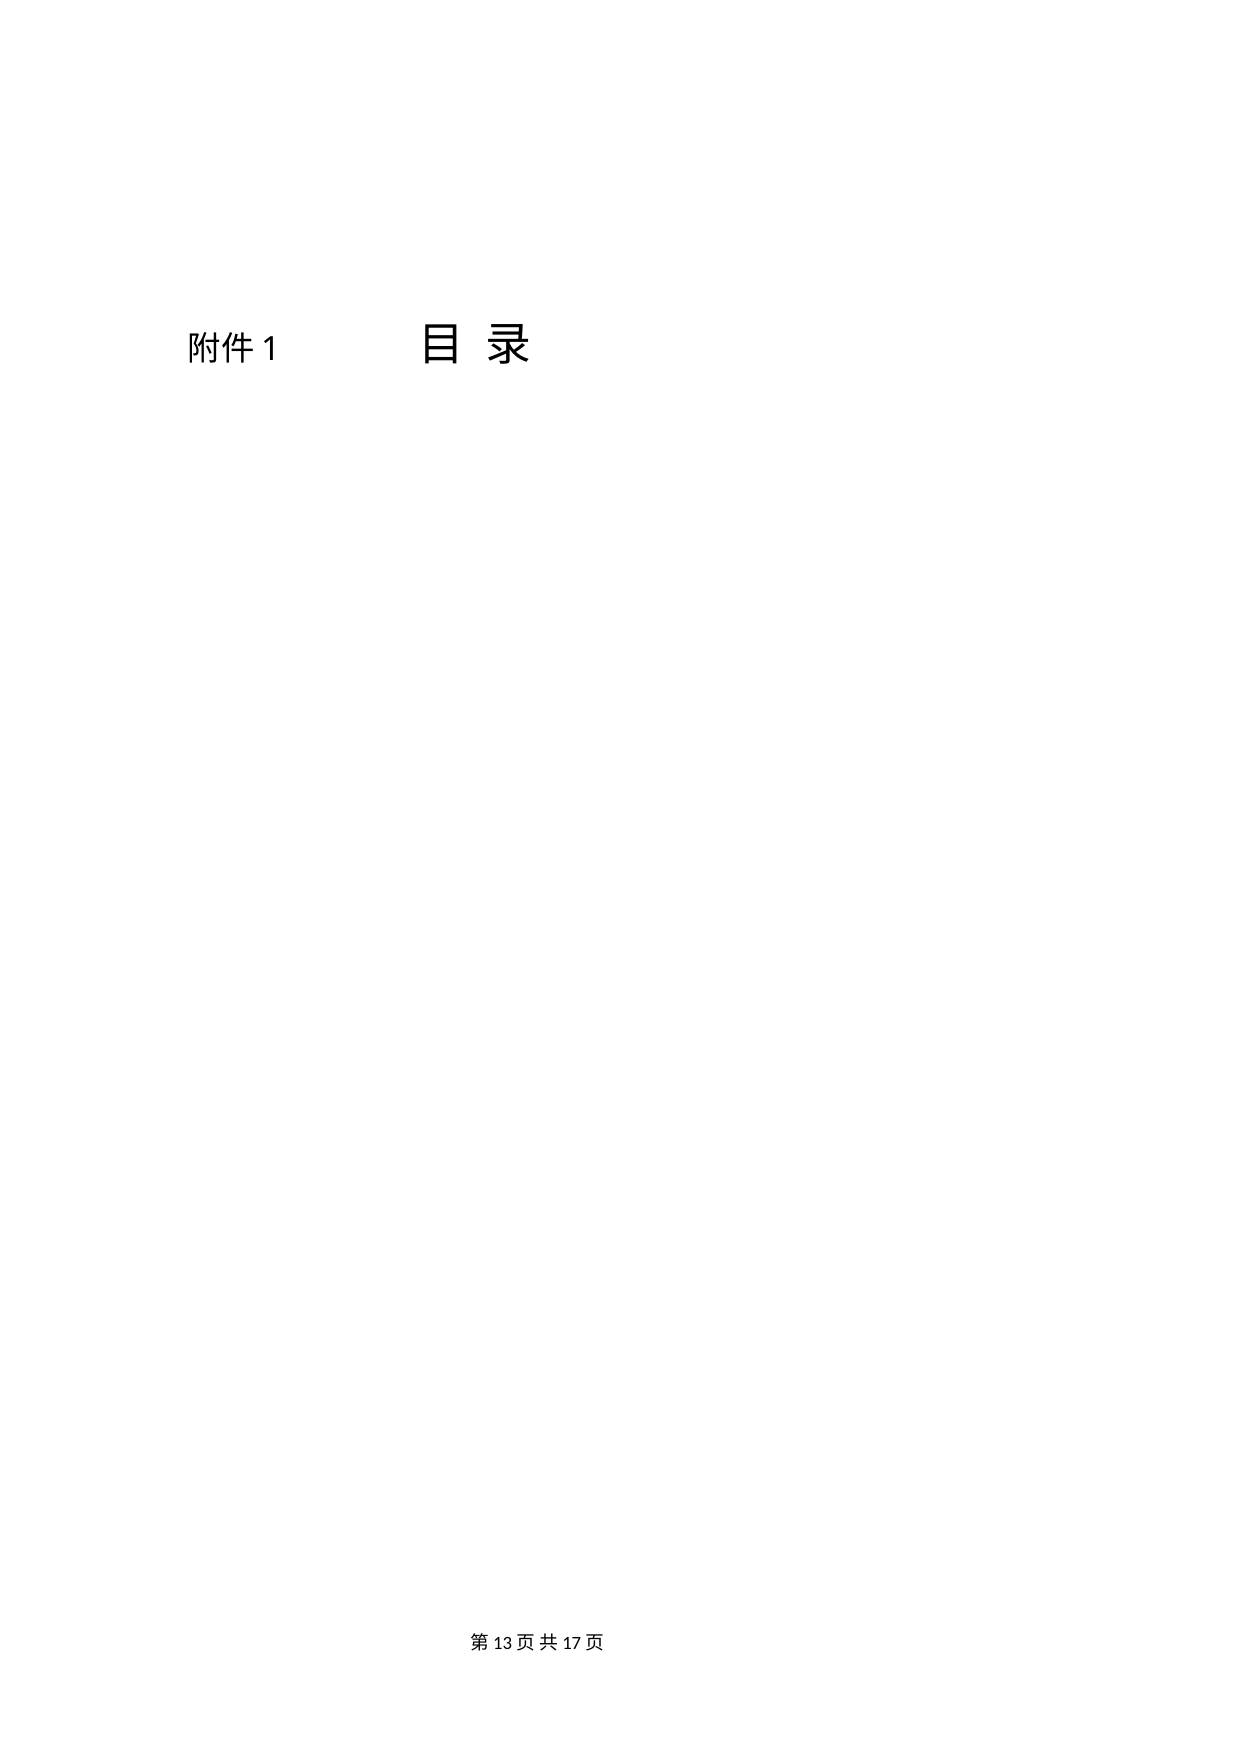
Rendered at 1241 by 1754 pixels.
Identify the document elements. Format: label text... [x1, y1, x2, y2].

text 附件1 目 录 [187, 292, 1053, 389]
